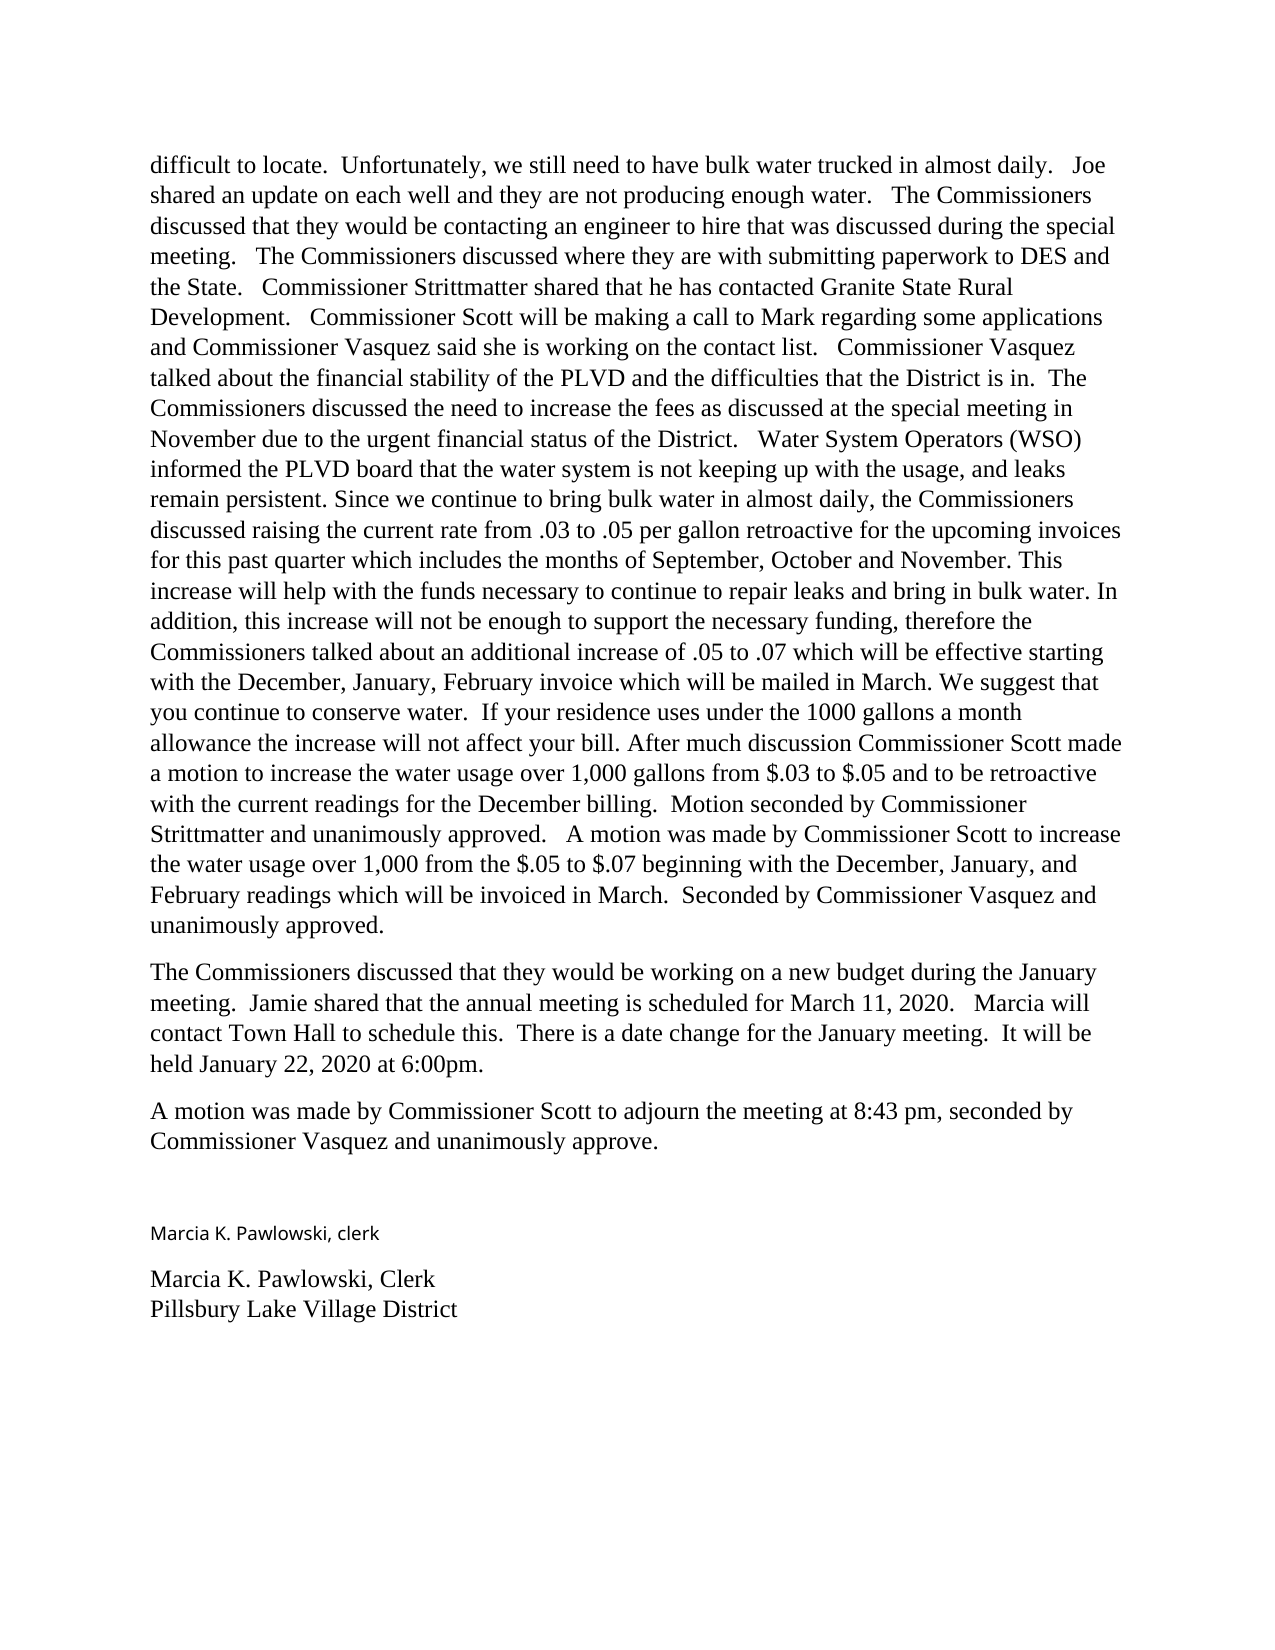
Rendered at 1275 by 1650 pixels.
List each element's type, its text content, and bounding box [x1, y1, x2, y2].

text Marcia K. Pawlowski, clerk [150, 1220, 1125, 1246]
text The Commissioners discussed that they would be working on a new budget during the January meeting. Jamie shared that the annual meeting is scheduled for March 11, 2020. Marcia will contact Town Hall to schedule this. There is a date change for the January meeting. It will be held January 22, 2020 at 6:00pm. [150, 957, 1125, 1077]
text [150, 150, 1125, 939]
text A motion was made by Commissioner Scott to adjourn the meeting at 8:43 pm, seconded by Commissioner Vasquez and unanimously approve. [150, 1096, 1125, 1155]
text Marcia K. Pawlowski, Clerk Pillsbury Lake Village District [150, 1264, 1125, 1323]
